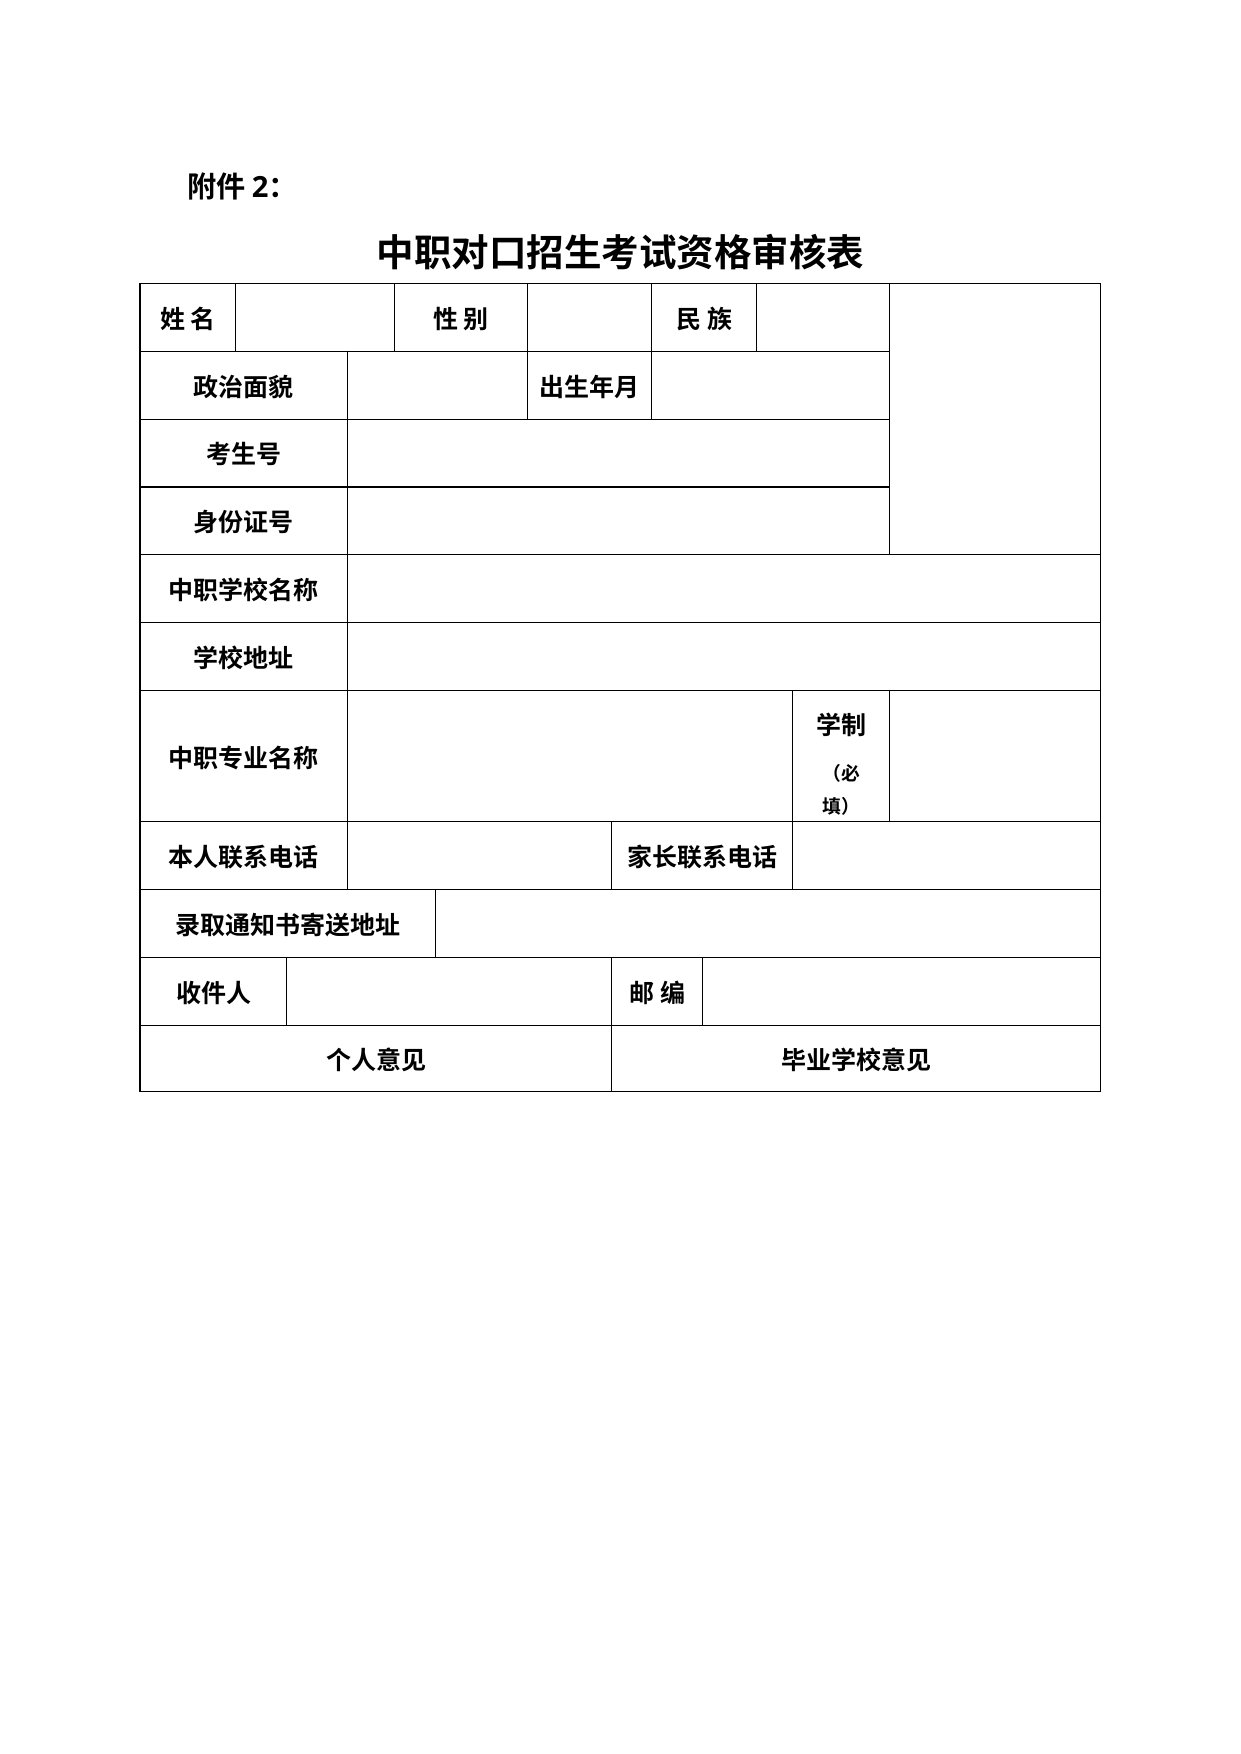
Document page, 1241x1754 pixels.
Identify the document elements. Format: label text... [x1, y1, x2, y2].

table_cell [348, 352, 527, 418]
table_cell [348, 488, 889, 554]
table_cell [287, 958, 611, 1025]
table_cell [348, 555, 1100, 622]
table_cell 本人联系电话 [141, 822, 347, 889]
table_cell 家长联系电话 [612, 822, 792, 889]
table_cell [890, 691, 1100, 821]
table_cell 毕业学校意见 [612, 1026, 1100, 1091]
text 中职对口招生考试资格审核表 [187, 218, 1053, 283]
table_header 姓 名 [141, 284, 235, 351]
table_cell 出生年月 [528, 352, 651, 418]
table_header [757, 284, 889, 351]
table_header [236, 284, 394, 351]
table_cell [348, 822, 611, 889]
table_cell 中职专业名称 [141, 691, 347, 821]
table_header 民 族 [652, 284, 756, 351]
table_cell 考生号 [141, 420, 347, 486]
table_cell [436, 890, 1100, 957]
table_cell 邮 编 [612, 958, 702, 1025]
table_cell 中职学校名称 [141, 555, 347, 622]
table_cell [652, 352, 889, 418]
table_header [528, 284, 651, 351]
table_cell 录取通知书寄送地址 [141, 890, 435, 957]
table_cell [703, 958, 1100, 1025]
table_cell 收件人 [141, 958, 286, 1025]
table_cell [348, 420, 889, 486]
table_cell 学制 （必填） [793, 691, 889, 821]
text 附件2： [187, 153, 1053, 218]
table_cell [793, 822, 1100, 889]
table_cell 个人意见 [141, 1026, 611, 1091]
table_cell 政治面貌 [141, 352, 347, 418]
table_cell 学校地址 [141, 623, 347, 690]
table_cell [348, 691, 792, 821]
table_cell 身份证号 [141, 488, 347, 554]
table_cell [348, 623, 1100, 690]
table_header 性 别 [395, 284, 527, 351]
table_header [890, 284, 1100, 554]
